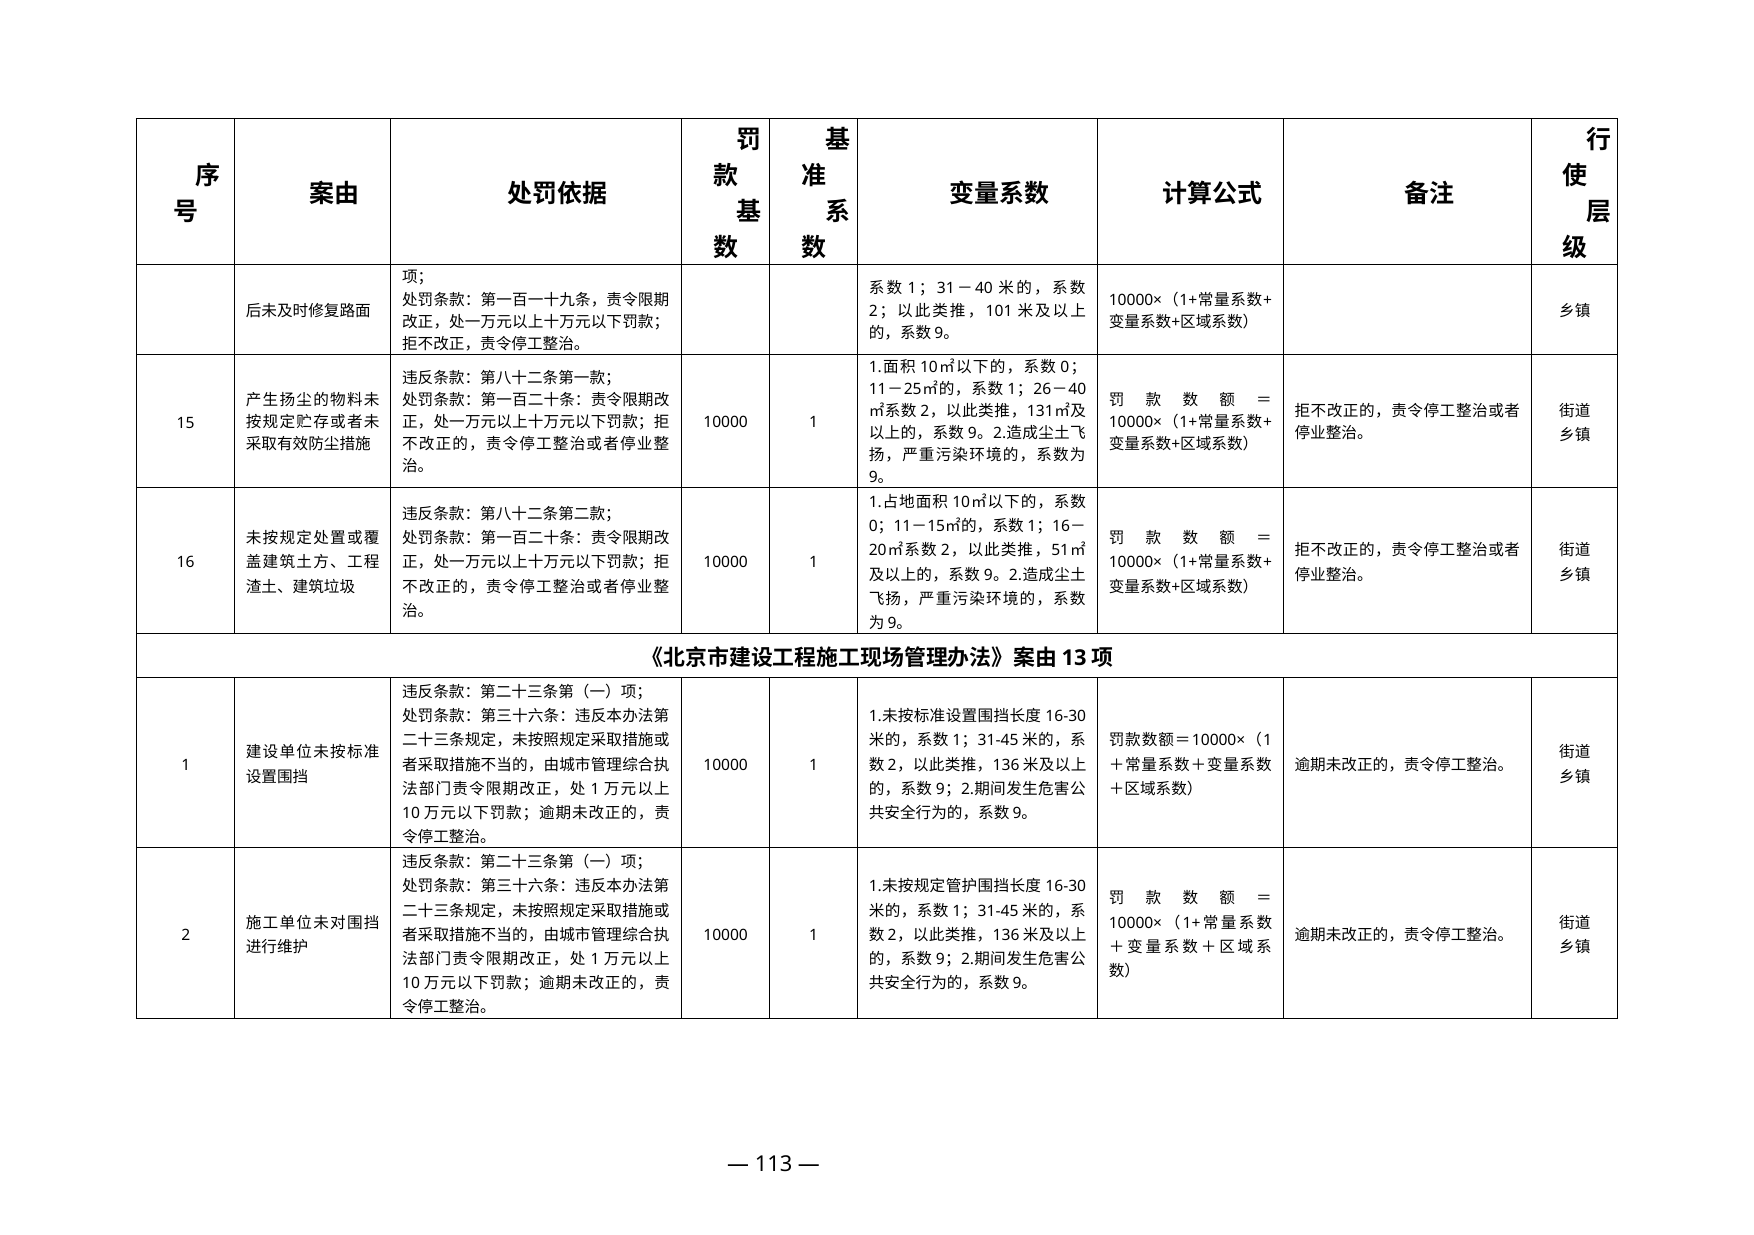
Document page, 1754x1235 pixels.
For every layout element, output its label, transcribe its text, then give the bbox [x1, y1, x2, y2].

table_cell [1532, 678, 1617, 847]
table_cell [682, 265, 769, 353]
table_header 计算公式 [1098, 119, 1283, 264]
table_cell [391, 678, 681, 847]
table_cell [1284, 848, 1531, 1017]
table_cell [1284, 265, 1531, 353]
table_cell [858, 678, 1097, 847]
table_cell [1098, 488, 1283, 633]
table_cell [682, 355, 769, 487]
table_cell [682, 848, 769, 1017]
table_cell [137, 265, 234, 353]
table_header 行使 层级 [1532, 119, 1617, 264]
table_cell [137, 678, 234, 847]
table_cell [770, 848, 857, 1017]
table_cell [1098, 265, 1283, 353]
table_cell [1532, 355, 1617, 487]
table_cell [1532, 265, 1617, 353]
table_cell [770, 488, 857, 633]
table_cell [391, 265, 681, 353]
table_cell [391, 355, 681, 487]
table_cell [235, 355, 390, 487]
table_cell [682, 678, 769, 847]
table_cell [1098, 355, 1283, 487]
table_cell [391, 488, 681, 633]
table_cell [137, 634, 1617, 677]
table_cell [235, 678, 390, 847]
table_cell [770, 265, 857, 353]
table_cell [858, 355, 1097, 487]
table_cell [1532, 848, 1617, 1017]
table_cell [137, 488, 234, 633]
table_header 罚款 基数 [682, 119, 769, 264]
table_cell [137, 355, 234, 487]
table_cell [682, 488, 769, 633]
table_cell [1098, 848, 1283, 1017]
table_header 变量系数 [858, 119, 1097, 264]
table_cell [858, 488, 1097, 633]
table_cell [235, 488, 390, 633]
table_header 案由 [235, 119, 390, 264]
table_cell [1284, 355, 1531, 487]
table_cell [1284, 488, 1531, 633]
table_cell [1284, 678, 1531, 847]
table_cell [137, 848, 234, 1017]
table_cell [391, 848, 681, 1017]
table_header 序号 [137, 119, 234, 264]
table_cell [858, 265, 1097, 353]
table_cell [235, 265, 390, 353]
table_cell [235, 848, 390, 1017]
table_header 备注 [1284, 119, 1531, 264]
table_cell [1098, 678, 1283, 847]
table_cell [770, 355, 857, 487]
table_header 基准 系数 [770, 119, 857, 264]
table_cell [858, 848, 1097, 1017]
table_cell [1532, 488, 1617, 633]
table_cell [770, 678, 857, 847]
table_header 处罚依据 [391, 119, 681, 264]
